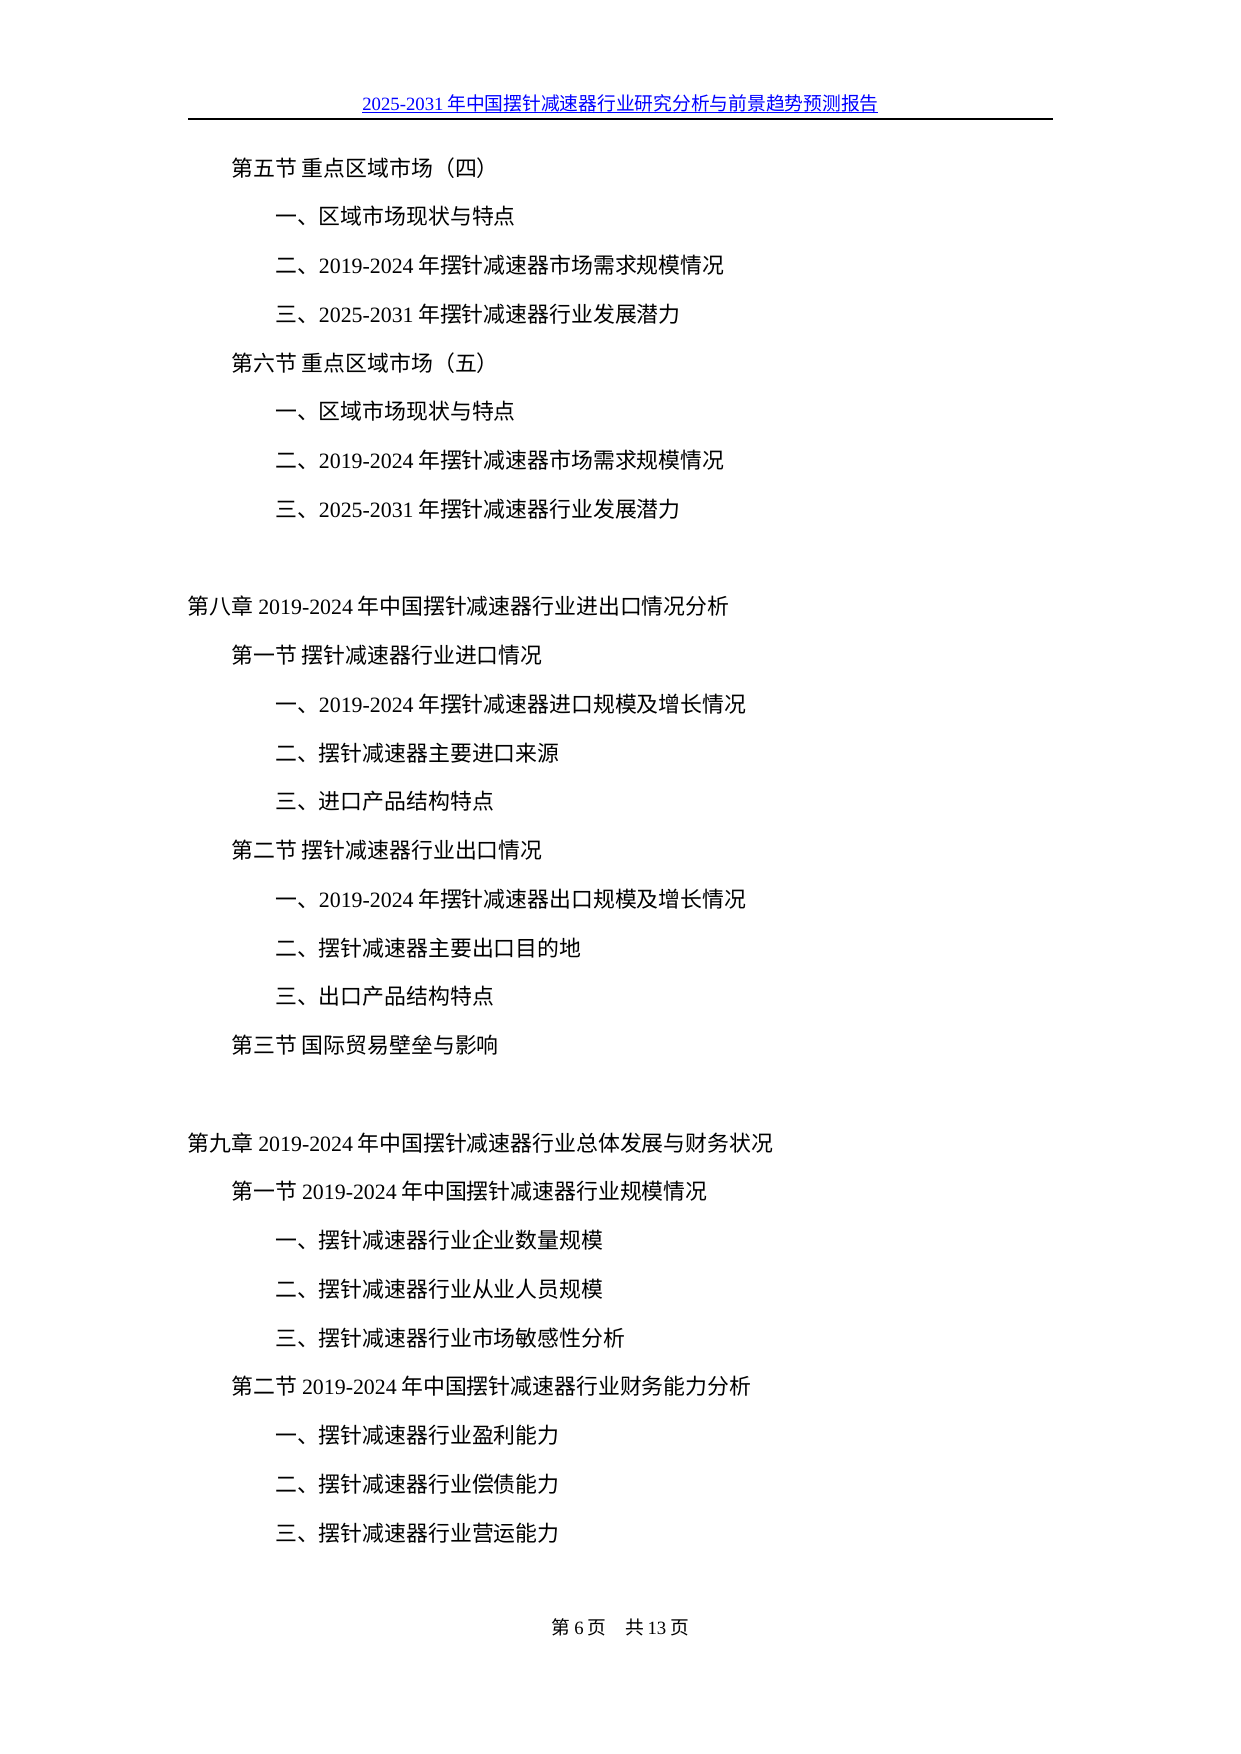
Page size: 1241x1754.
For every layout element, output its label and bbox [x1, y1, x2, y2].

text [187, 150, 1053, 1548]
